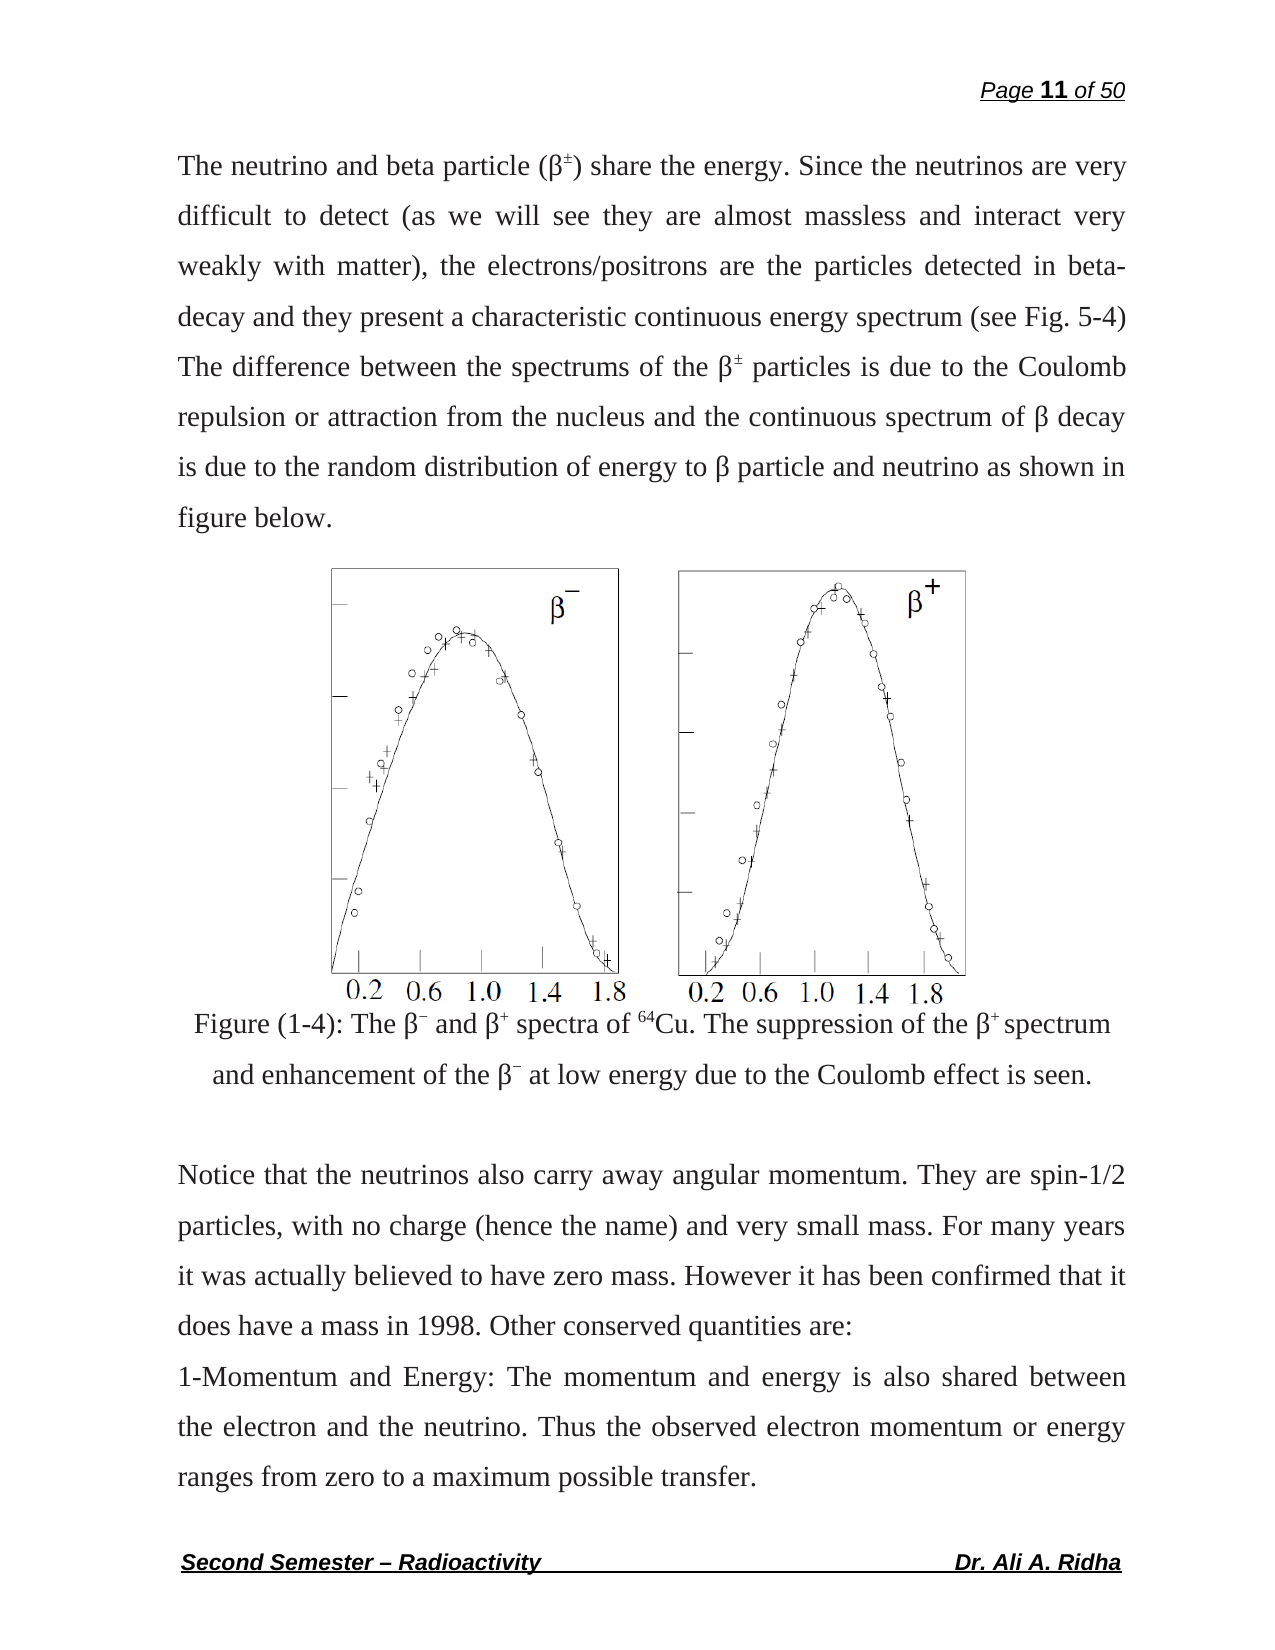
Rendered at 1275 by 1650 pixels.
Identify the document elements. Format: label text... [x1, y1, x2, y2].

text The difference between the spectrums of the β± particles is due to the Coulomb repulsion or attraction from the nucleus and the continuous spectrum of β decay is due to the random distribution of energy to β particle and neutrino as shown in figure below. [177, 349, 1127, 533]
picture [317, 550, 987, 1007]
text Figure (1-4): The β− and β+ spectra of 64Cu. The suppression of the β+ spectrum and enhancement of the β− at low energy due to the Coulomb effect is seen. [177, 1006, 1127, 1090]
text Notice that the neutrinos also carry away angular momentum. They are spin-1/2 particles, with no charge (hence the name) and very small mass. For many years it was actually believed to have zero mass. However it has been confirmed that it does have a mass in 1998. Other conserved quantities are: [177, 1157, 1127, 1342]
text 1-Momentum and Energy: The momentum and energy is also shared between the electron and the neutrino. Thus the observed electron momentum or energy ranges from zero to a maximum possible transfer. [177, 1359, 1127, 1493]
text The neutrino and beta particle (β±) share the energy. Since the neutrinos are very difficult to detect (as we will see they are almost massless and interact very weakly with matter), the electrons/positrons are the particles detected in beta-decay and they present a characteristic continuous energy spectrum (see Fig. 5-4) [177, 148, 1127, 332]
